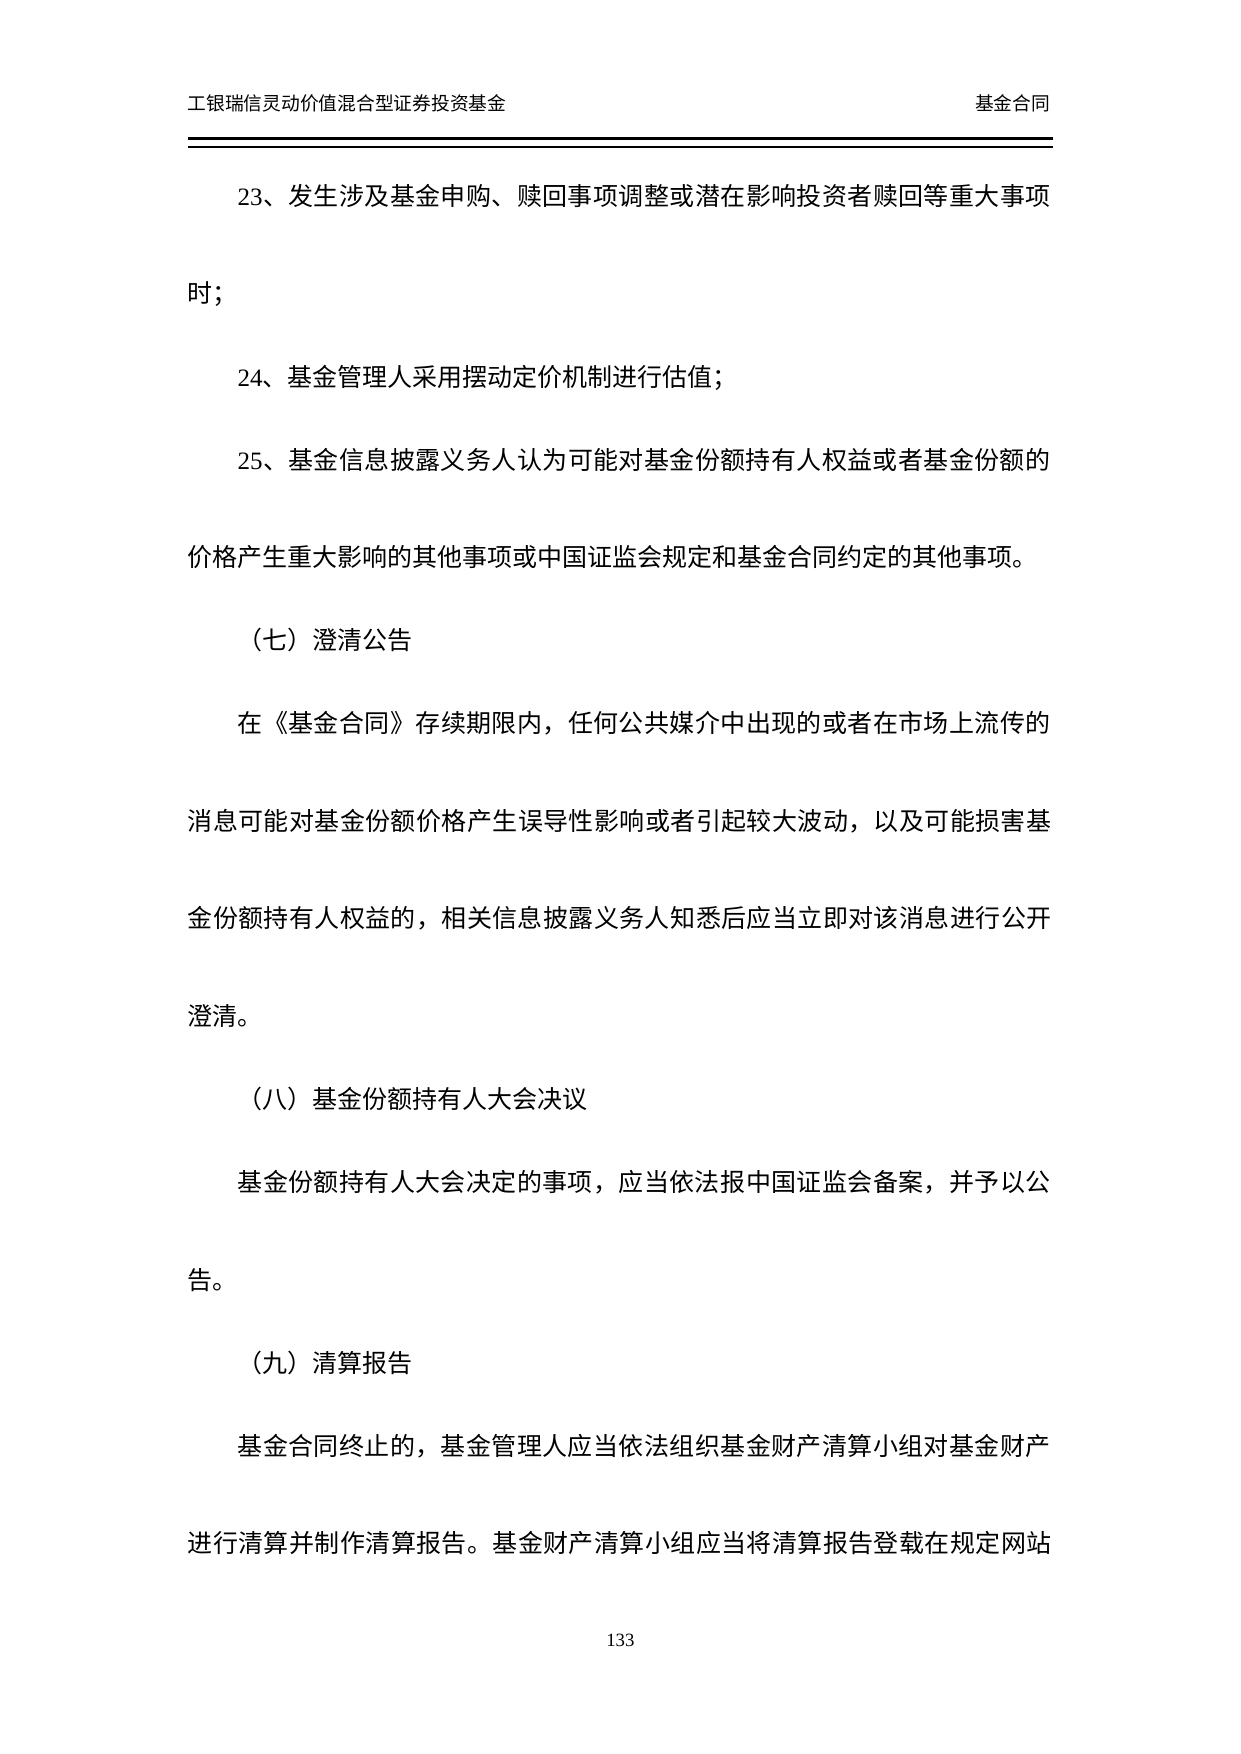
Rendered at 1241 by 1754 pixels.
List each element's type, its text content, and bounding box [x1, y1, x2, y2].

text （七）澄清公告 [187, 606, 1053, 671]
text （九）清算报告 [187, 1329, 1053, 1394]
text 25、基金信息披露义务人认为可能对基金份额持有人权益或者基金份额的价格产生重大影响的其他事项或中国证监会规定和基金合同约定的其他事项。 [187, 426, 1053, 588]
text 在《基金合同》存续期限内，任何公共媒介中出现的或者在市场上流传的消息可能对基金份额价格产生误导性影响或者引起较大波动，以及可能损害基金份额持有人权益的，相关信息披露义务人知悉后应当立即对该消息进行公开澄清。 [187, 689, 1053, 1047]
text 24、基金管理人采用摆动定价机制进行估值； [187, 343, 1053, 408]
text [187, 1412, 1053, 1574]
text （八）基金份额持有人大会决议 [187, 1065, 1053, 1130]
text 23、发生涉及基金申购、赎回事项调整或潜在影响投资者赎回等重大事项时； [187, 162, 1053, 324]
text 基金份额持有人大会决定的事项，应当依法报中国证监会备案，并予以公告。 [187, 1148, 1053, 1311]
